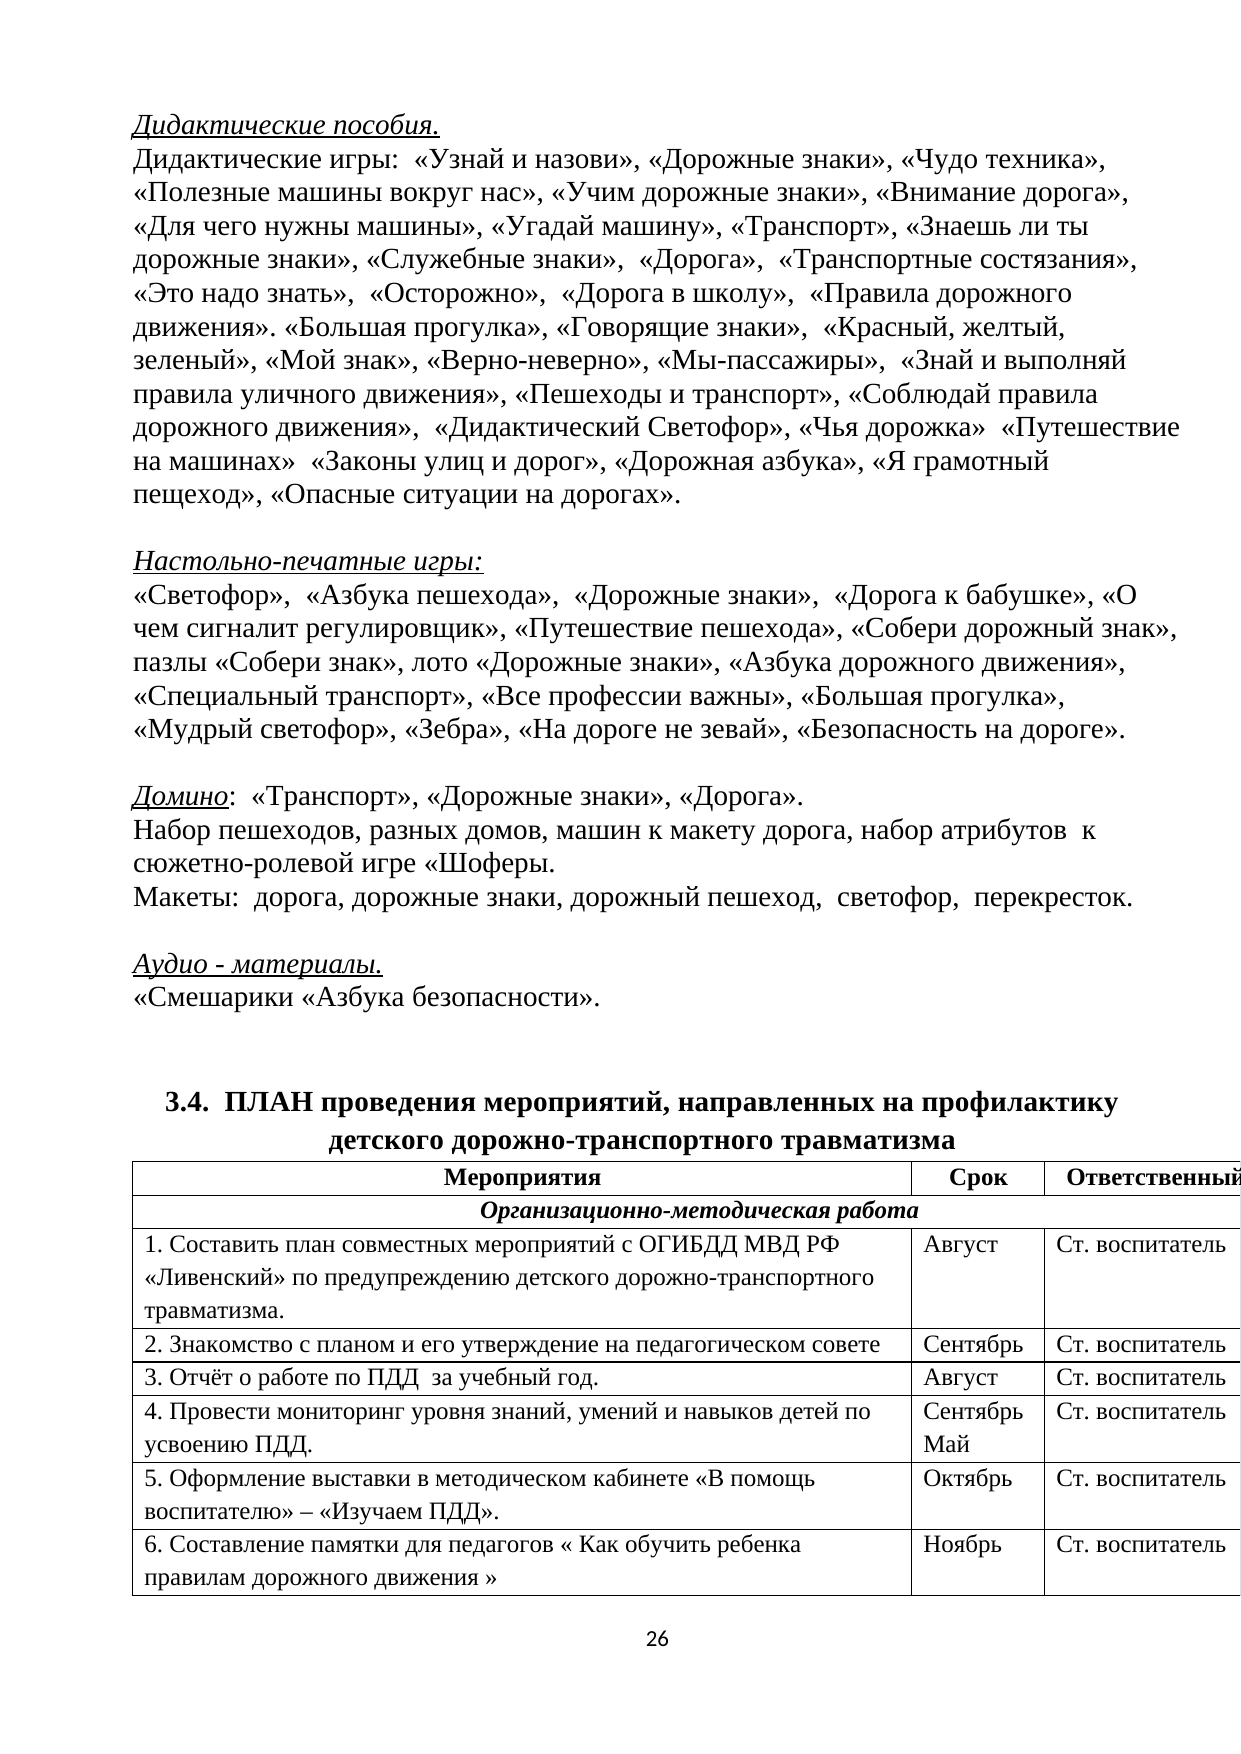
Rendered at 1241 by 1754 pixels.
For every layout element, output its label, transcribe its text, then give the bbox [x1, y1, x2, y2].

text Аудио - материалы. [133, 946, 1181, 979]
text Макеты: дорога, дорожные знаки, дорожный пешеход, светофор, перекресток. [133, 879, 1181, 912]
table_cell 3. Отчёт о работе по ПДД за учебный год. [133, 1363, 911, 1395]
table_cell Ст. воспитатель [1045, 1463, 1240, 1528]
text Дидактические пособия. [133, 107, 1181, 141]
table_cell Сентябрь [912, 1329, 1044, 1361]
table_cell Ст. воспитатель [1045, 1363, 1240, 1395]
table_cell Ст. воспитатель [1045, 1396, 1240, 1462]
table_cell Ноябрь [912, 1530, 1044, 1595]
text Домино: «Транспорт», «Дорожные знаки», «Дорога». [133, 778, 1181, 812]
table_cell Ст. воспитатель [1045, 1530, 1240, 1595]
table_cell Сентябрь Май [912, 1396, 1044, 1462]
table_cell 6. Составление памятки для педагогов « Как обучить ребенка правилам дорожного движения » [133, 1530, 911, 1595]
table_cell 2. Знакомство с планом и его утверждение на педагогическом совете [133, 1329, 911, 1361]
text Дидактические игры: «Узнай и назови», «Дорожные знаки», «Чудо техника», «Полезные машины вокруг нас», «Учим дорожные знаки», «Внимание дорога», «Для чего нужны машины», «Угадай машину», «Транспорт», «Знаешь ли ты дорожные знаки», «Служебные знаки», «Дорога», «Транспортные состязания», «Это надо знать», «Осторожно», «Дорога в школу», «Правила дорожного движения». «Большая прогулка», «Говорящие знаки», «Красный, желтый, зеленый», «Мой знак», «Верно-неверно», «Мы-пассажиры», «Знай и выполняй правила уличного движения», «Пешеходы и транспорт», «Соблюдай правила дорожного движения», «Дидактический Светофор», «Чья дорожка» «Путешествие на машинах» «Законы улиц и дорог», «Дорожная азбука», «Я грамотный пещеход», «Опасные ситуации на дорогах». [133, 141, 1181, 510]
table_cell Организационно-методическая работа [133, 1196, 1240, 1228]
text «Светофор», «Азбука пешехода», «Дорожные знаки», «Дорога к бабушке», «О чем сигналит регулировщик», «Путешествие пешехода», «Собери дорожный знак», [133, 577, 1181, 644]
table_header Ответственный [1045, 1162, 1240, 1194]
table_header Срок [912, 1162, 1044, 1194]
table_cell 1. Составить план совместных мероприятий с ОГИБДД МВД РФ «Ливенский» по предупреждению детского дорожно-транспортного травматизма. [133, 1229, 911, 1328]
table_cell Август [912, 1229, 1044, 1328]
text Набор пешеходов, разных домов, машин к макету дорога, набор атрибутов к сюжетно-ролевой игре «Шоферы. [133, 812, 1181, 879]
table_cell 5. Оформление выставки в методическом кабинете «В помощь воспитателю» – «Изучаем ПДД». [133, 1463, 911, 1528]
text «Смешарики «Азбука безопасности». [133, 979, 1181, 1013]
table_cell Октябрь [912, 1463, 1044, 1528]
table_cell 4. Провести мониторинг уровня знаний, умений и навыков детей по усвоению ПДД. [133, 1396, 911, 1462]
table_cell Ст. воспитатель [1045, 1229, 1240, 1328]
table_header Мероприятия [133, 1162, 911, 1194]
table_cell Ст. воспитатель [1045, 1329, 1240, 1361]
text 3.4. ПЛАН проведения мероприятий, направленных на профилактику детского дорожно-транспортного травматизма [135, 1084, 1150, 1156]
text пазлы «Собери знак», лото «Дорожные знаки», «Азбука дорожного движения», «Специальный транспорт», «Все профессии важны», «Большая прогулка», «Мудрый светофор», «Зебра», «На дороге не зевай», «Безопасность на дороге». [133, 644, 1181, 745]
text Настольно-печатные игры: [133, 543, 1181, 577]
table_cell Август [912, 1363, 1044, 1395]
